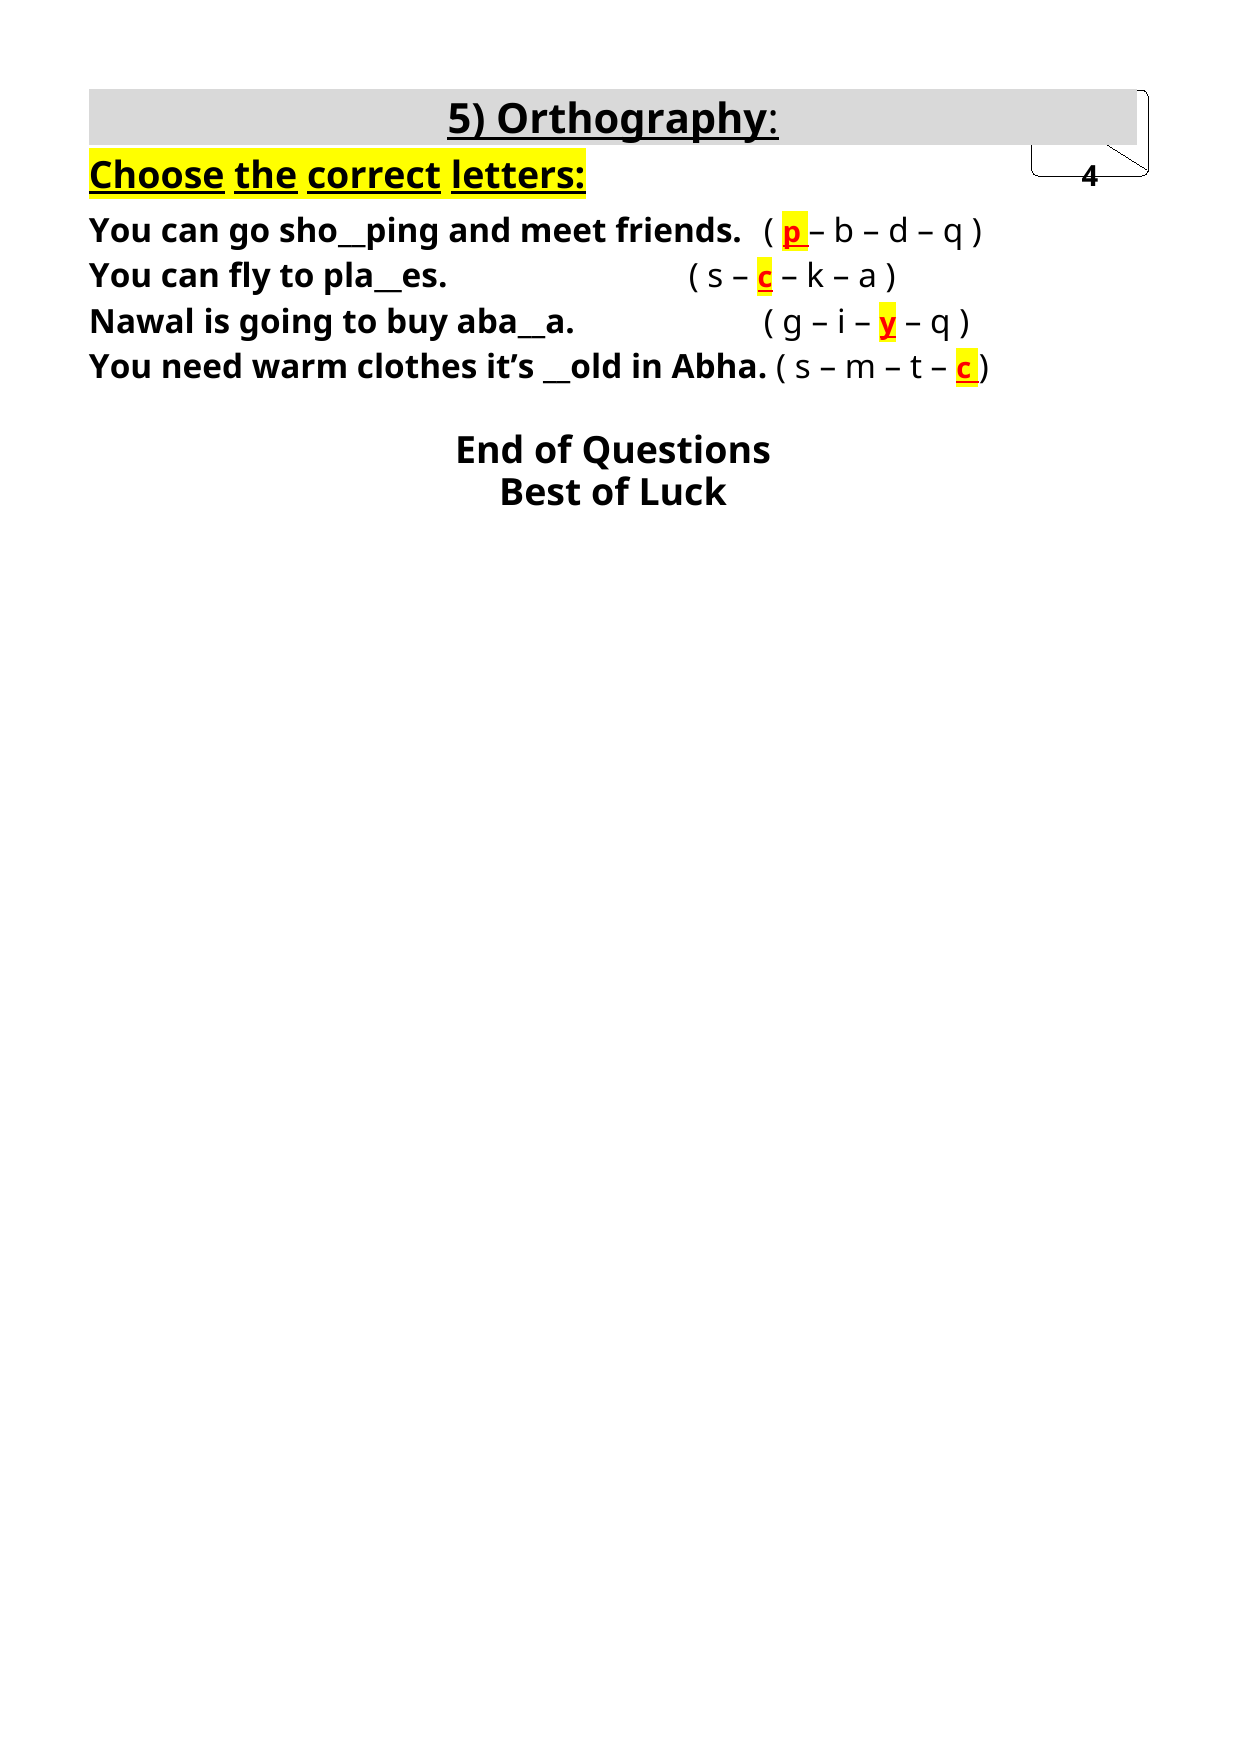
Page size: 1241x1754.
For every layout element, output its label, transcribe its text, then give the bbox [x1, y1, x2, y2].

text Nawal is going to buy aba__a. ( g – i – y – q ) [89, 298, 1137, 343]
text Best of Luck [89, 472, 1137, 513]
text End of Questions [89, 430, 1137, 472]
text You can fly to pla__es. ( s – c – k – a ) [89, 252, 1137, 298]
text Choose the correct letters: [586, 148, 1137, 199]
text 5) Orthography: [89, 89, 1137, 145]
text You need warm clothes it’s __old in Abha. ( s – m – t – c ) [89, 343, 1137, 388]
text You can go sho__ping and meet friends. ( p – b – d – q ) [89, 207, 1137, 252]
